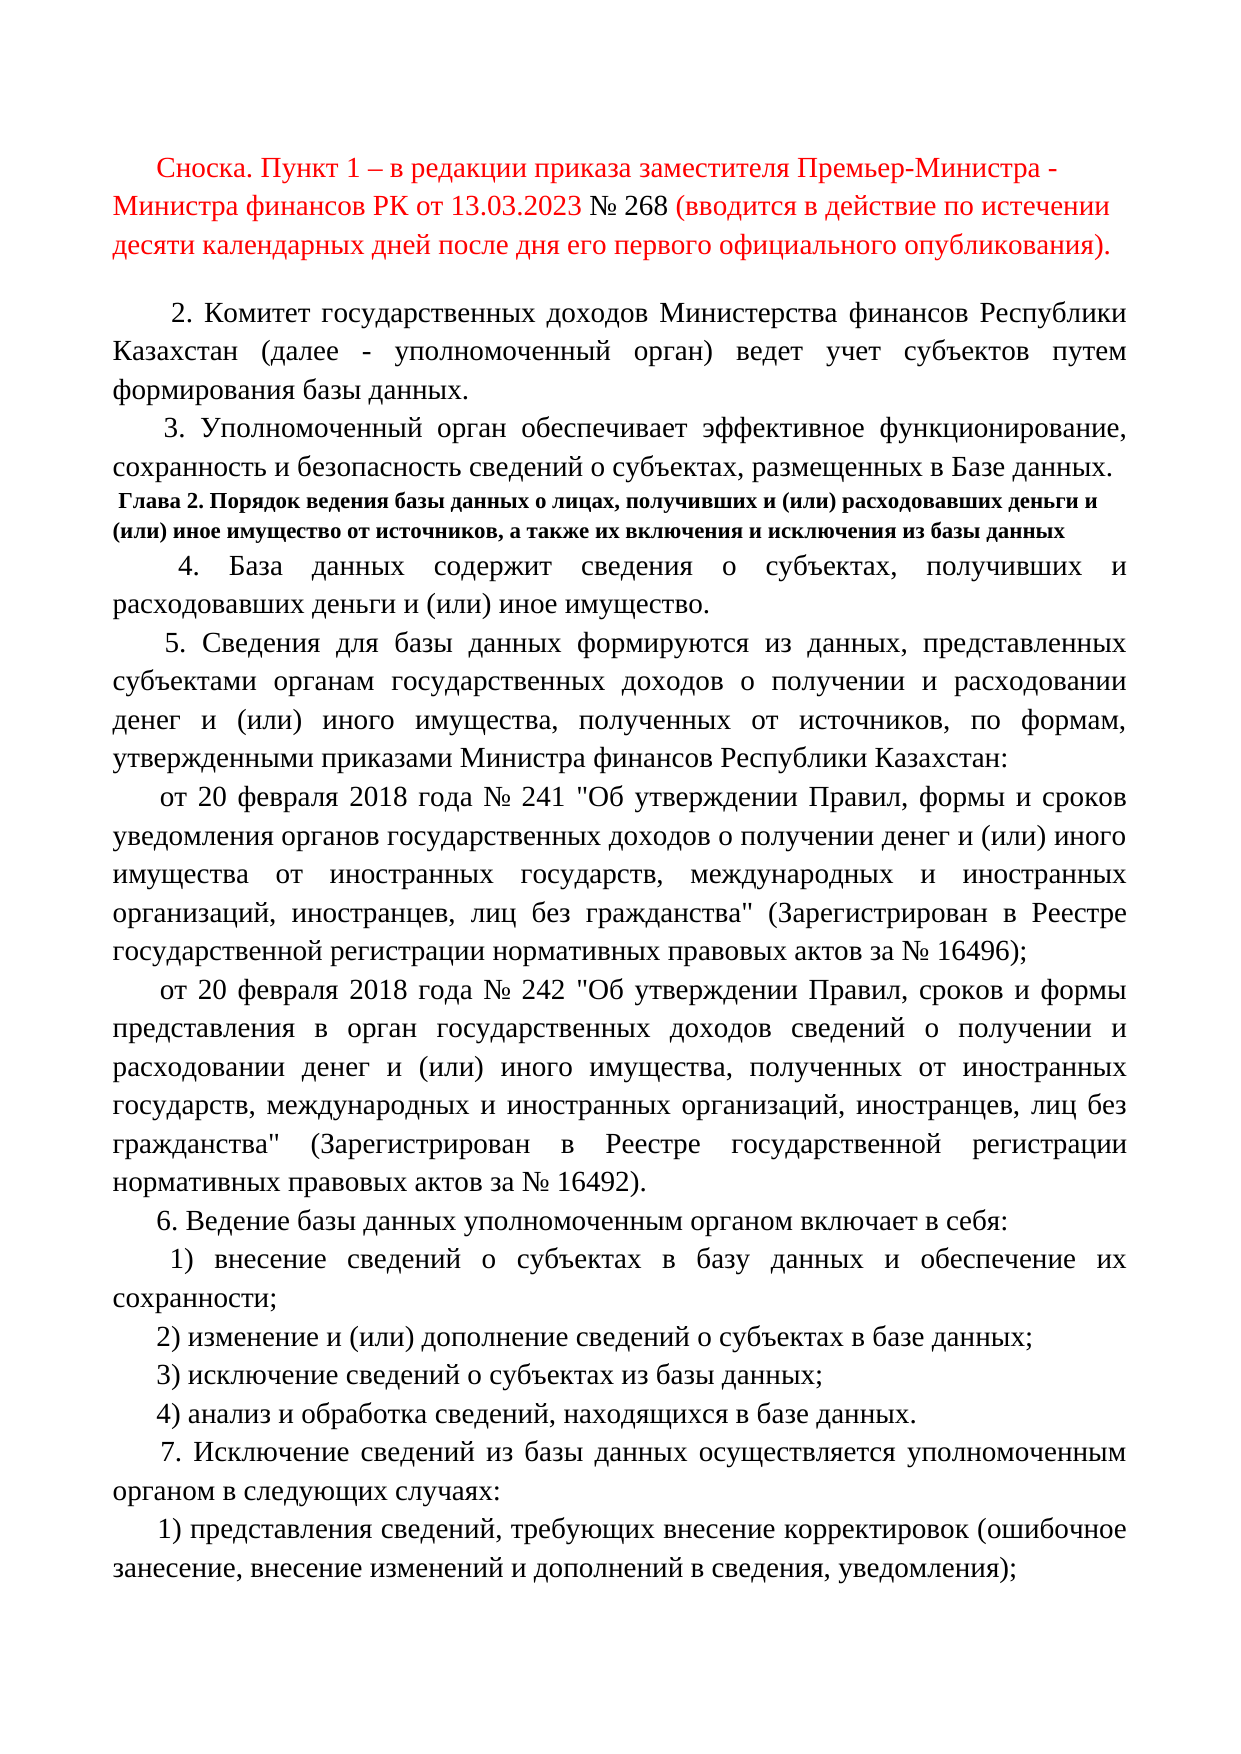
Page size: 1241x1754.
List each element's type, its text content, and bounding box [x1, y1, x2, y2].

text 4) анализ и обработка сведений, находящихся в базе данных. [112, 1396, 1128, 1429]
text 2. Комитет государственных доходов Министерства финансов Республики Казахстан (далее - уполномоченный орган) ведет учет субъектов путем формирования базы данных. [112, 295, 1128, 405]
text Глава 2. Порядок ведения базы данных о лицах, получивших и (или) расходовавших деньги и (или) иное имущество от источников, а также их включения и исключения из базы данных [112, 487, 1128, 544]
text 2) изменение и (или) дополнение сведений о субъектах в базе данных; [112, 1319, 1128, 1352]
text 5. Сведения для базы данных формируются из данных, представленных субъектами органам государственных доходов о получении и расходовании денег и (или) иного имущества, полученных от источников, по формам, утвержденными приказами Министра финансов Республики Казахстан: [112, 625, 1128, 774]
text 6. Ведение базы данных уполномоченным органом включает в себя: [112, 1203, 1128, 1237]
text 1) представления сведений, требующих внесение корректировок (ошибочное занесение, внесение изменений и дополнений в сведения, уведомления); [112, 1511, 1128, 1583]
text 7. Исключение сведений из базы данных осуществляется уполномоченным органом в следующих случаях: [112, 1434, 1128, 1506]
text 3. Уполномоченный орган обеспечивает эффективное функционирование, сохранность и безопасность сведений о субъектах, размещенных в Базе данных. [112, 410, 1128, 482]
text от 20 февраля 2018 года № 242 "Об утверждении Правил, сроков и формы представления в орган государственных доходов сведений о получении и расходовании денег и (или) иного имущества, полученных от иностранных государств, международных и иностранных организаций, иностранцев, лиц без гражданства" (Зарегистрирован в Реестре государственной регистрации нормативных правовых актов за № 16492). [112, 972, 1128, 1198]
text 3) исключение сведений о субъектах из базы данных; [112, 1357, 1128, 1391]
text от 20 февраля 2018 года № 241 "Об утверждении Правил, формы и сроков уведомления органов государственных доходов о получении денег и (или) иного имущества от иностранных государств, международных и иностранных организаций, иностранцев, лиц без гражданства" (Зарегистрирован в Реестре государственной регистрации нормативных правовых актов за № 16496); [112, 779, 1128, 967]
text 4. База данных содержит сведения о субъектах, получивших и расходовавших деньги и (или) иное имущество. [112, 548, 1128, 620]
text Сноска. Пункт 1 – в редакции приказа заместителя Премьер-Министра - Министра финансов РК от 13.03.2023 № 268 (вводится в действие по истечении десяти календарных дней после дня его первого официального опубликования). [112, 150, 1128, 291]
text 1) внесение сведений о субъектах в базу данных и обеспечение их сохранности; [112, 1242, 1128, 1314]
